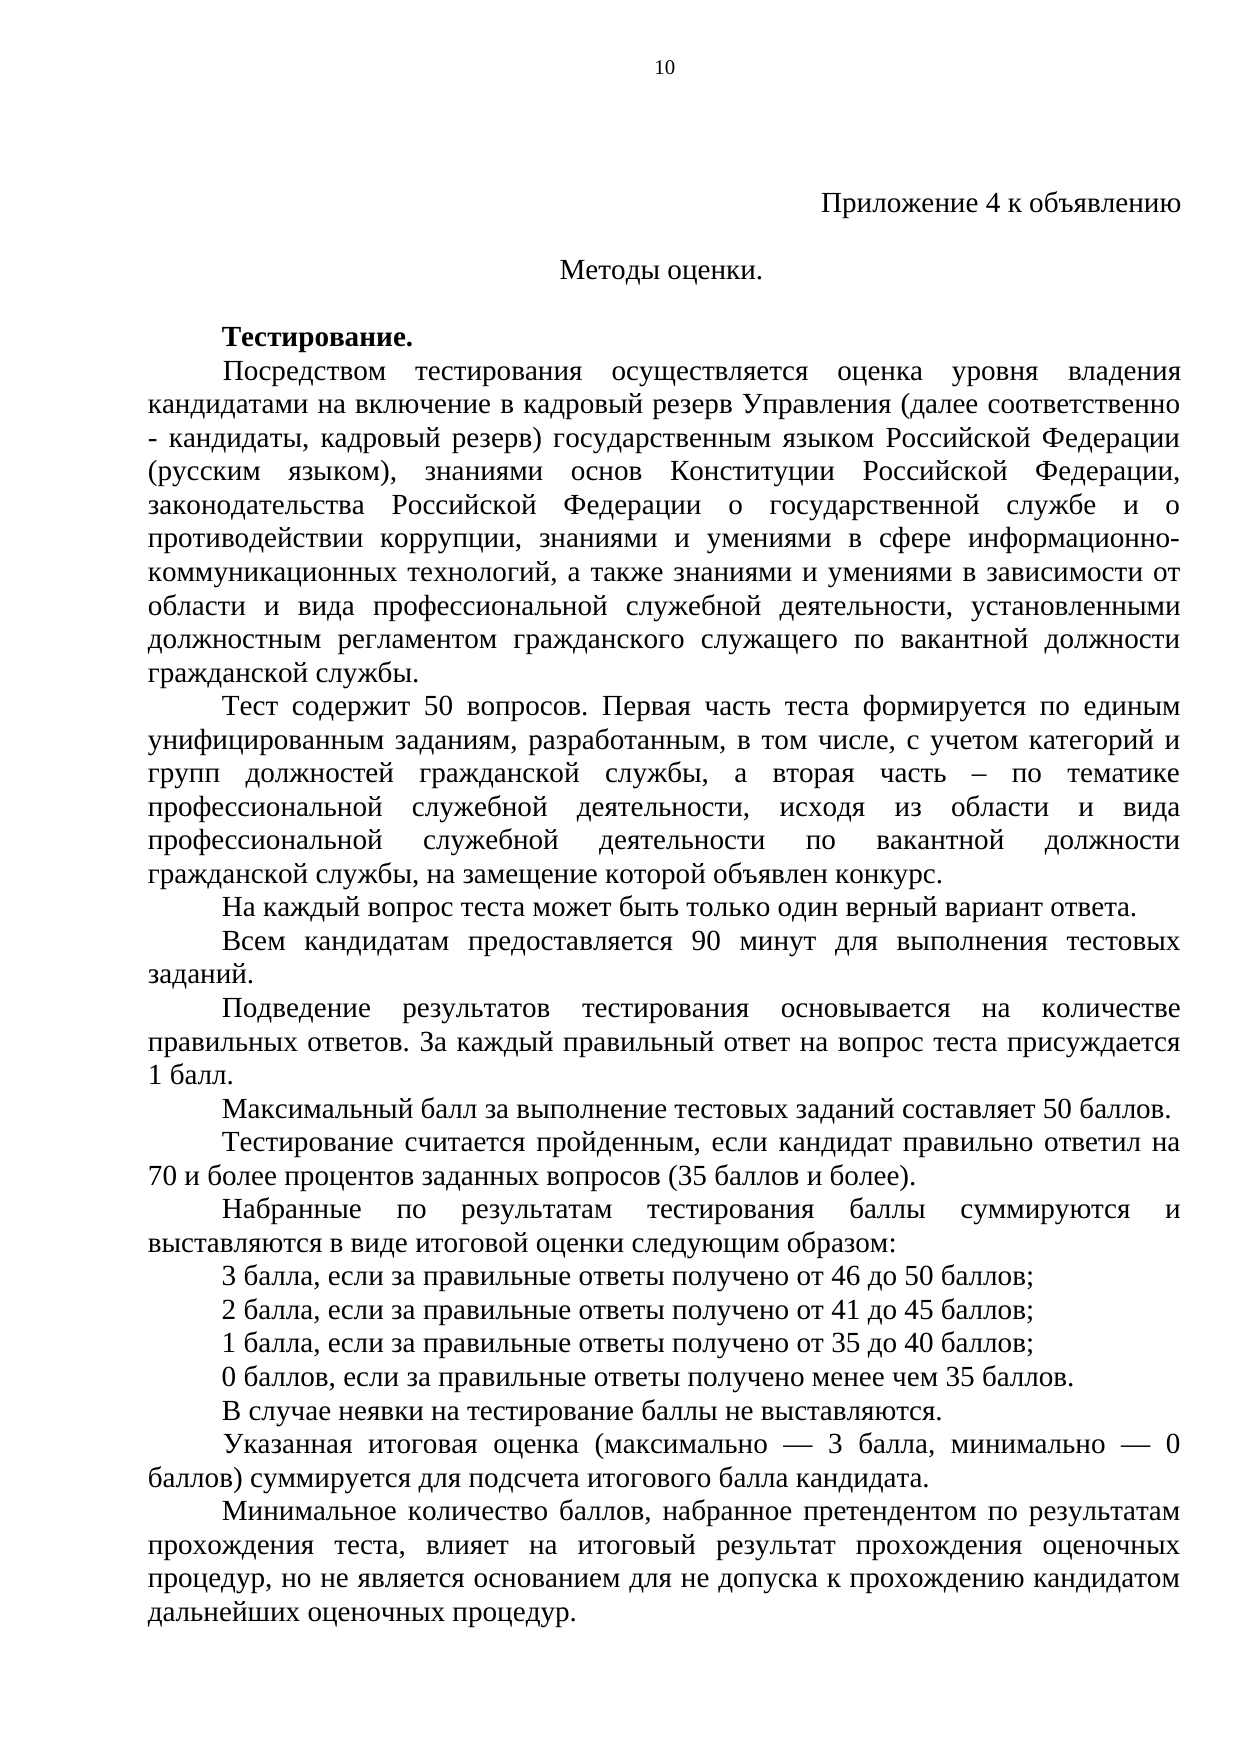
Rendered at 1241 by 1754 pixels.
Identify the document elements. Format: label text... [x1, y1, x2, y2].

text Минимальное количество баллов, набранное претендентом по результатам прохождения теста, влияет на итоговый результат прохождения оценочных процедур, но не является основанием для не допуска к прохождению кандидатом дальнейших оценочных процедур. [148, 1493, 1181, 1627]
text Посредством тестирования осуществляется оценка уровня владения кандидатами на включение в кадровый резерв Управления (далее соответственно - кандидаты, кадровый резерв) государственным языком Российской Федерации (русским языком), знаниями основ Конституции Российской Федерации, законодательства Российской Федерации о государственной службе и о противодействии коррупции, знаниями и умениями в сфере информационно-коммуникационных технологий, а также знаниями и умениями в зависимости от области и вида профессиональной служебной деятельности, установленными должностным регламентом гражданского служащего по вакантной должности гражданской службы. [148, 353, 1181, 688]
text Тестирование. [148, 319, 1174, 353]
text Подведение результатов тестирования основывается на количестве правильных ответов. За каждый правильный ответ на вопрос теста присуждается 1 балл. [148, 990, 1181, 1091]
text 2 балла, если за правильные ответы получено от 41 до 45 баллов; [148, 1292, 1181, 1326]
text Тест содержит 50 вопросов. Первая часть теста формируется по единым унифицированным заданиям, разработанным, в том числе, с учетом категорий и групп должностей гражданской службы, а вторая часть – по тематике профессиональной служебной деятельности, исходя из области и вида профессиональной служебной деятельности по вакантной должности гражданской службы, на замещение которой объявлен конкурс. [148, 688, 1181, 889]
text Приложение 4 к объявлению [148, 185, 1181, 219]
text 3 балла, если за правильные ответы получено от 46 до 50 баллов; [148, 1258, 1181, 1292]
text Набранные по результатам тестирования баллы суммируются и выставляются в виде итоговой оценки следующим образом: [148, 1191, 1181, 1258]
text Указанная итоговая оценка (максимально — 3 балла, минимально — 0 баллов) суммируется для подсчета итогового балла кандидата. [148, 1426, 1181, 1493]
text 0 баллов, если за правильные ответы получено менее чем 35 баллов. [148, 1359, 1181, 1393]
text 1 балла, если за правильные ответы получено от 35 до 40 баллов; [148, 1326, 1181, 1359]
text Всем кандидатам предоставляется 90 минут для выполнения тестовых заданий. [148, 923, 1181, 990]
text На каждый вопрос теста может быть только один верный вариант ответа. [148, 889, 1181, 923]
text В случае неявки на тестирование баллы не выставляются. [148, 1393, 1181, 1426]
text Тестирование считается пройденным, если кандидат правильно ответил на 70 и более процентов заданных вопросов (35 баллов и более). [148, 1124, 1181, 1191]
text Максимальный балл за выполнение тестовых заданий составляет 50 баллов. [148, 1091, 1181, 1124]
text Методы оценки. [148, 252, 1174, 286]
